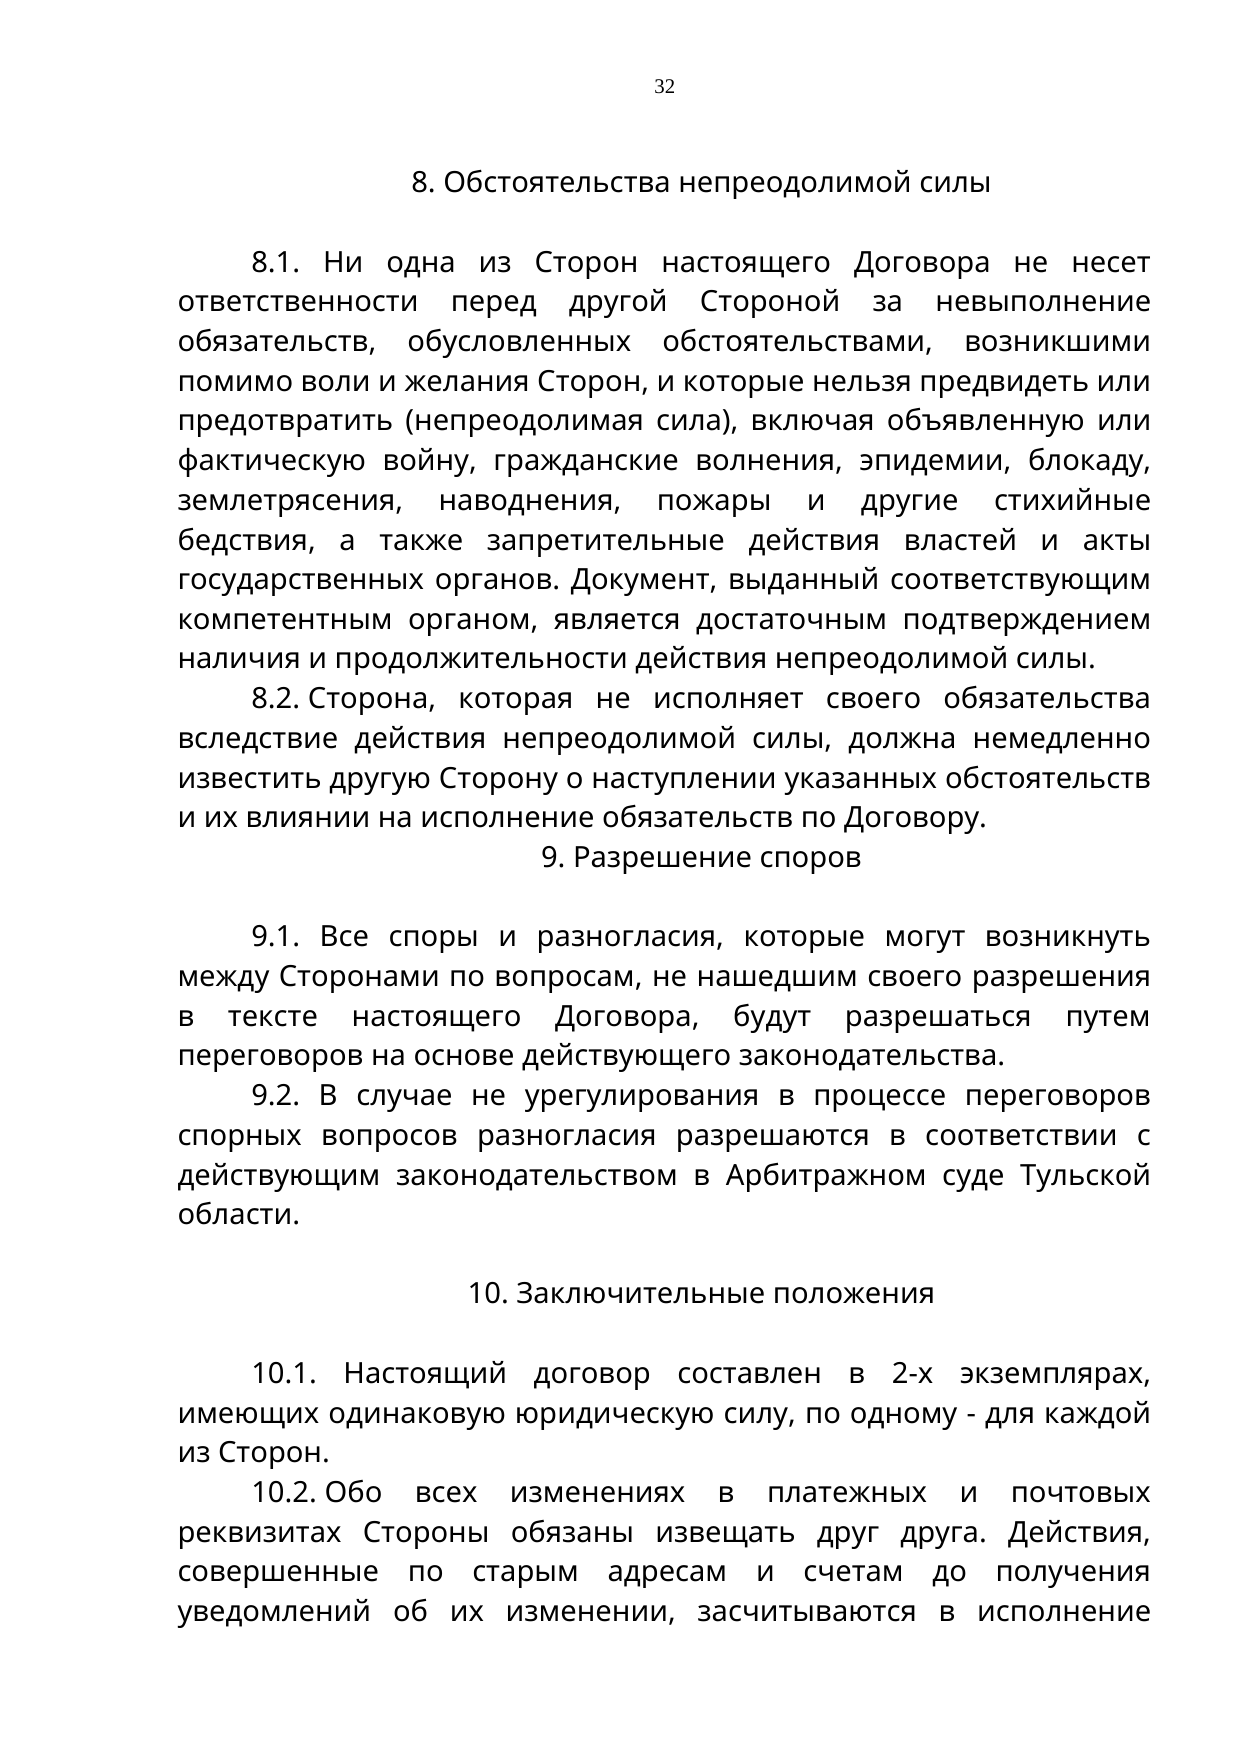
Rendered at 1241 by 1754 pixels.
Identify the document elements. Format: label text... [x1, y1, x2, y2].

text 10.1. Настоящий договор составлен в 2-х экземплярах, имеющих одинаковую юридическую силу, по одному - для каждой из Сторон. [177, 1352, 1152, 1471]
text 9. Разрешение споров [177, 836, 1152, 876]
text 9.1. Все споры и разногласия, которые могут возникнуть между Сторонами по вопросам, не нашедшим своего разрешения в тексте настоящего Договора, будут разрешаться путем переговоров на основе действующего законодательства. [177, 916, 1152, 1074]
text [177, 1471, 1152, 1630]
text 8.1. Ни одна из Сторон настоящего Договора не несет ответственности перед другой Стороной за невыполнение обязательств, обусловленных обстоятельствами, возникшими помимо воли и желания Сторон, и которые нельзя предвидеть или предотвратить (непреодолимая сила), включая объявленную или фактическую войну, гражданские волнения, эпидемии, блокаду, землетрясения, наводнения, пожары и другие стихийные бедствия, а также запретительные действия властей и акты государственных органов. Документ, выданный соответствующим компетентным органом, является достаточным подтверждением наличия и продолжительности действия непреодолимой силы. [177, 241, 1152, 677]
text 10. Заключительные положения [177, 1273, 1152, 1312]
text 8.2. Сторона, которая не исполняет своего обязательства вследствие действия непреодолимой силы, должна немедленно известить другую Сторону о наступлении указанных обстоятельств и их влиянии на исполнение обязательств по Договору. [177, 677, 1152, 836]
text 8. Обстоятельства непреодолимой силы [177, 162, 1152, 201]
text 9.2. В случае не урегулирования в процессе переговоров спорных вопросов разногласия разрешаются в соответствии с действующим законодательством в Арбитражном суде Тульской области. [177, 1074, 1152, 1233]
